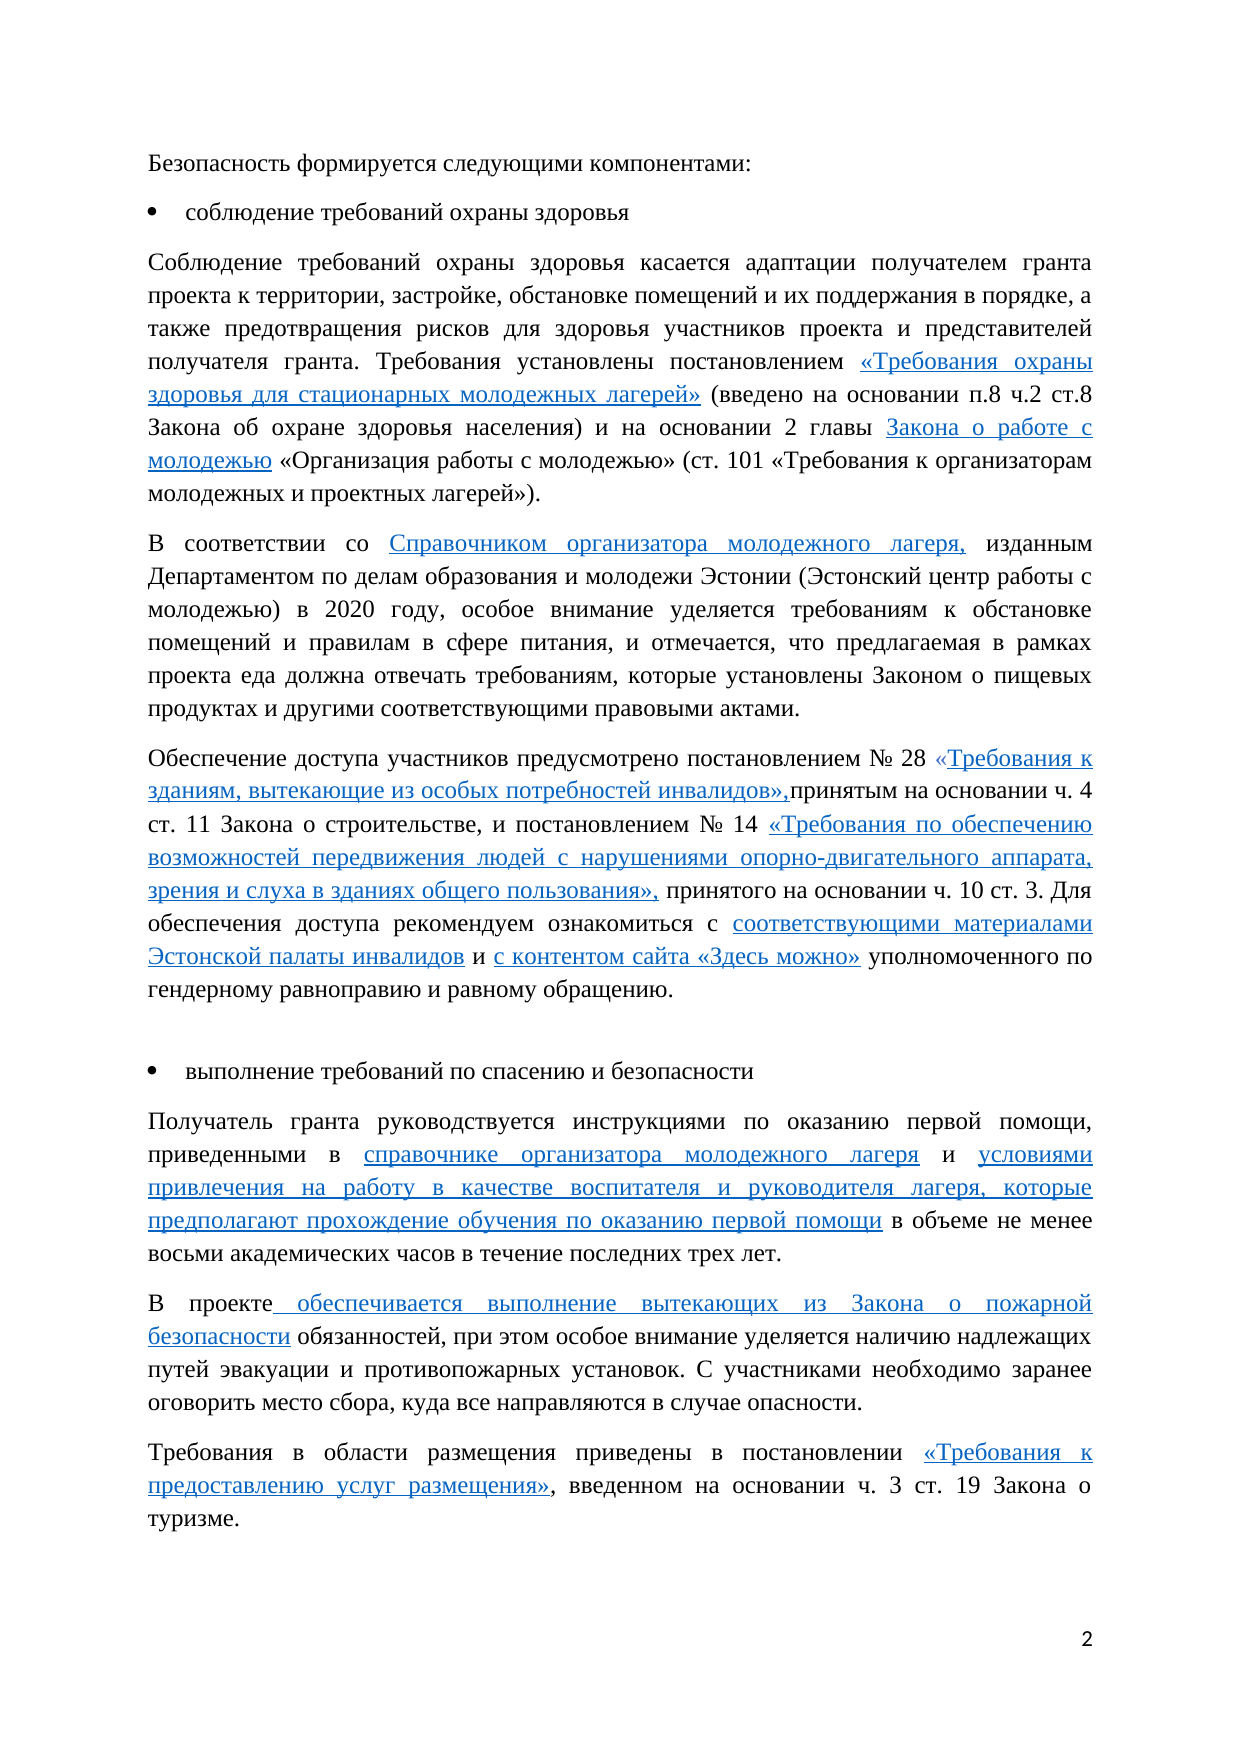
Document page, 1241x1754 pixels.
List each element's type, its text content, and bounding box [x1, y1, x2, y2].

text Обеспечение доступа участников предусмотрено постановлением № 28 «Требования к зданиям, вытекающие из особых потребностей инвалидов»,принятым на основании ч. 4 ст. 11 Закона о строительстве, и постановлением № 14 «Требования по обеспечению возможностей передвижения людей с нарушениями опорно-двигательного аппарата, зрения и слуха в зданиях общего пользования», принятого на основании ч. 10 ст. 3. Для обеспечения доступа рекомендуем ознакомиться с соответствующими материалами Эстонской палаты инвалидов и с контентом сайта «Здесь можно» уполномоченного по гендерному равноправию и равному обращению. [148, 743, 1093, 867]
list выполнение требований по спасению и безопасности [148, 1056, 1093, 1085]
text В проекте обеспечивается выполнение вытекающих из Закона о пожарной безопасности обязанностей, при этом особое внимание уделяется наличию надлежащих путей эвакуации и противопожарных установок. С участниками необходимо заранее оговорить место сбора, куда все направляются в случае опасности. [148, 1288, 1093, 1416]
text Получатель гранта руководствуется инструкциями по оказанию первой помощи, приведенными в справочнике организатора молодежного лагеря и условиями привлечения на работу в качестве воспитателя и руководителя лагеря, которые предполагают прохождение обучения по оказанию первой помощи в объеме не менее восьми академических часов в течение последних трех лет. [148, 1199, 1093, 1267]
list соблюдение требований охраны здоровья [148, 197, 1093, 226]
text Требования в области размещения приведены в постановлении «Требования к предоставлению услуг размещения», введенном на основании ч. 3 ст. 19 Закона о туризме. [148, 1437, 1093, 1531]
text Получатель гранта руководствуется инструкциями по оказанию первой помощи, приведенными в справочнике организатора молодежного лагеря и условиями привлечения на работу в качестве воспитателя и руководителя лагеря, которые предполагают прохождение обучения по оказанию первой помощи в объеме не менее восьми академических часов в течение последних трех лет. [148, 1106, 1093, 1197]
text В соответствии со Справочником организатора молодежного лагеря, изданным Департаментом по делам образования и молодежи Эстонии (Эстонский центр работы с молодежью) в 2020 году, особое внимание уделяется требованиям к обстановке помещений и правилам в сфере питания, и отмечается, что предлагаемая в рамках проекта еда должна отвечать требованиям, которые установлены Законом о пищевых продуктах и другими соответствующими правовыми актами. [148, 528, 1093, 722]
text Соблюдение требований охраны здоровья касается адаптации получателем гранта проекта к территории, застройке, обстановке помещений и их поддержания в порядке, а также предотвращения рисков для здоровья участников проекта и представителей получателя гранта. Требования установлены постановлением «Требования охраны здоровья для стационарных молодежных лагерей» (введено на основании п.8 ч.2 ст.8 Закона об охране здоровья населения) и на основании 2 главы Закона о работе с молодежью «Организация работы с молодежью» (ст. 101 «Требования к организаторам молодежных и проектных лагерей»). [148, 247, 1093, 507]
text Обеспечение доступа участников предусмотрено постановлением № 28 «Требования к зданиям, вытекающие из особых потребностей инвалидов»,принятым на основании ч. 4 ст. 11 Закона о строительстве, и постановлением № 14 «Требования по обеспечению возможностей передвижения людей с нарушениями опорно-двигательного аппарата, зрения и слуха в зданиях общего пользования», принятого на основании ч. 10 ст. 3. Для обеспечения доступа рекомендуем ознакомиться с соответствующими материалами Эстонской палаты инвалидов и с контентом сайта «Здесь можно» уполномоченного по гендерному равноправию и равному обращению. [148, 868, 1093, 1002]
text Безопасность формируется следующими компонентами: [148, 148, 1093, 176]
